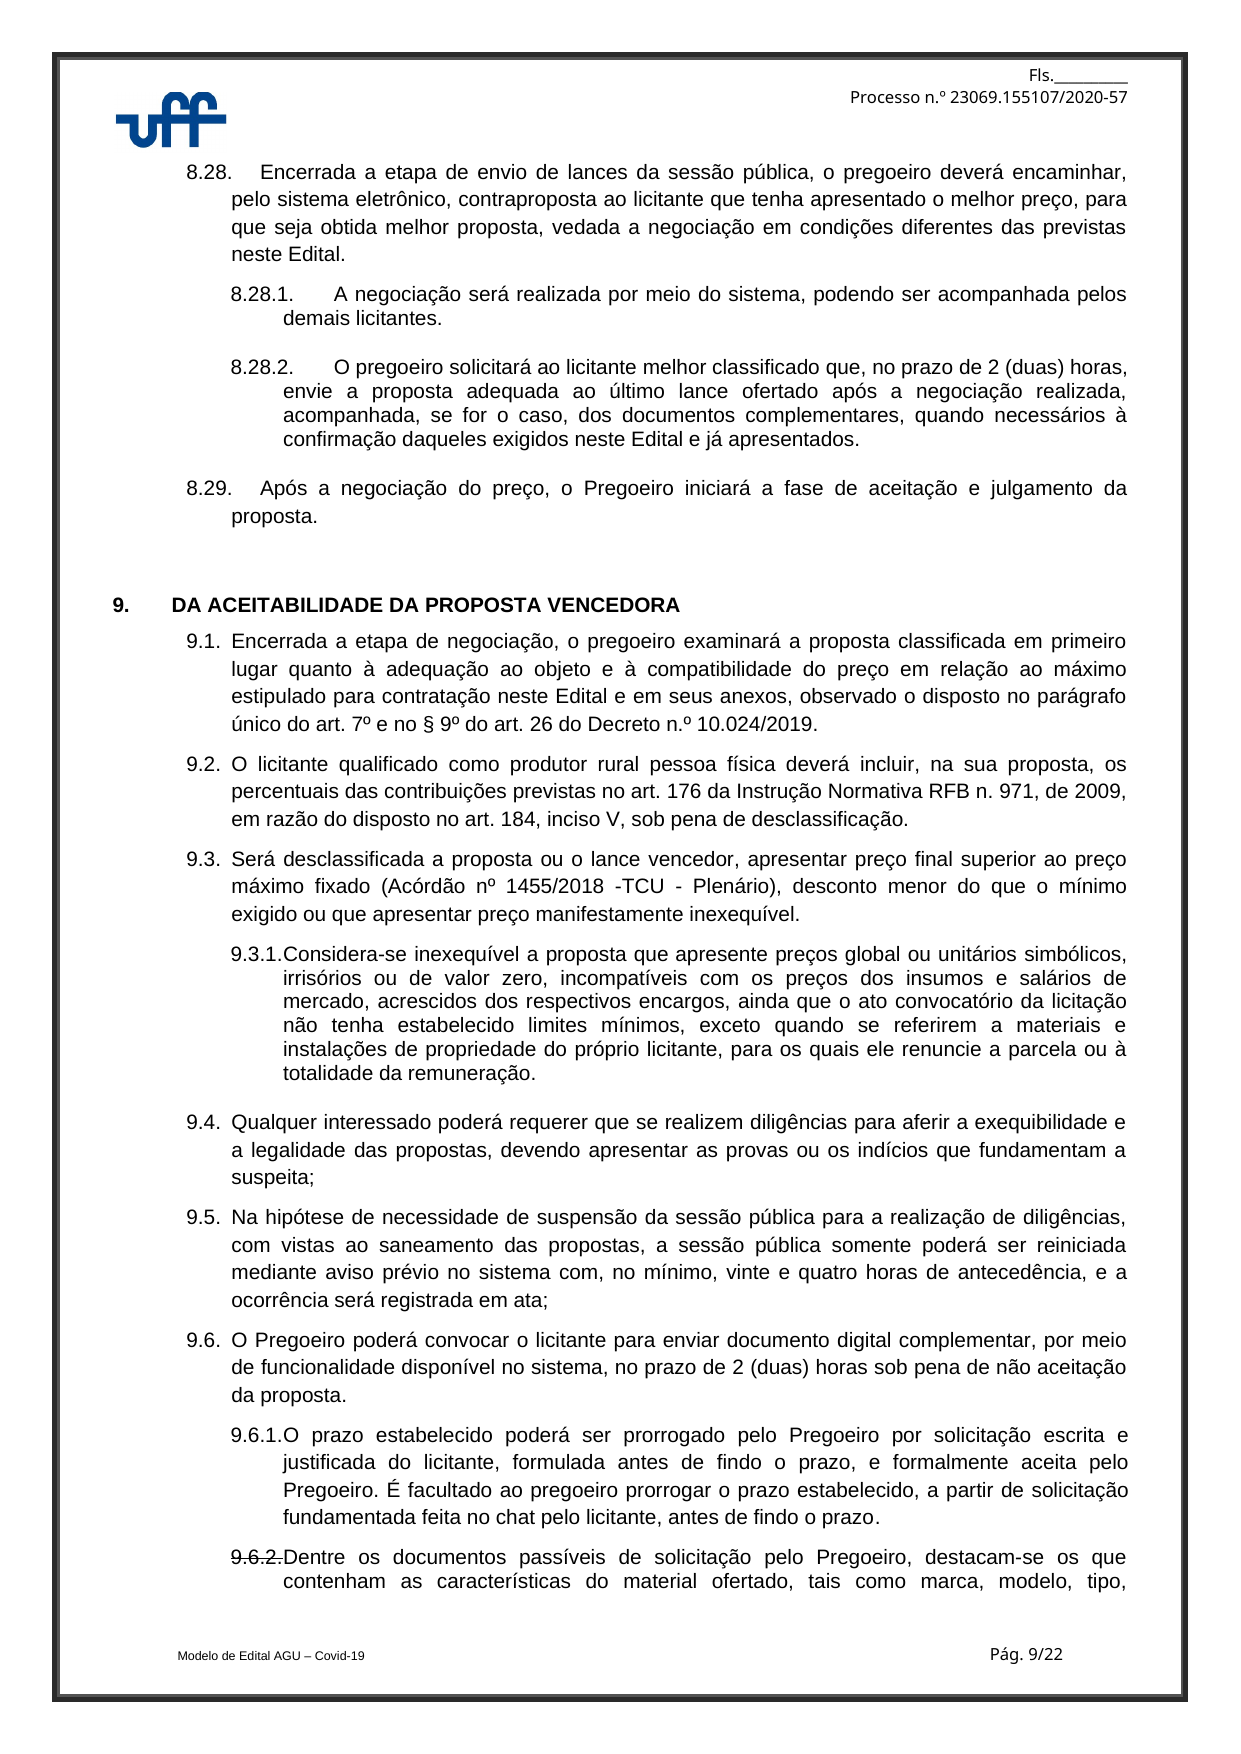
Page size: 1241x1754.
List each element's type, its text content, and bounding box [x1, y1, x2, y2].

list O licitante qualificado como produtor rural pessoa física deverá incluir, na sua proposta, os percentuais das contribuições previstas no art. 176 da Instrução Normativa RFB n. 971, de 2009, em razão do disposto no art. 184, inciso V, sob pena de desclassificação. [186, 751, 1128, 830]
list O Pregoeiro poderá convocar o licitante para enviar documento digital complementar, por meio de funcionalidade disponível no sistema, no prazo de 2 (duas) horas sob pena de não aceitação da proposta. [186, 1328, 1128, 1407]
list Será desclassificada a proposta ou o lance vencedor, apresentar preço final superior ao preço máximo fixado (Acórdão nº 1455/2018 -TCU - Plenário), desconto menor do que o mínimo exigido ou que apresentar preço manifestamente inexequível. [186, 846, 1128, 925]
list O prazo estabelecido poderá ser prorrogado pelo Pregoeiro por solicitação escrita e justificada do licitante, formulada antes de findo o prazo, e formalmente aceita pelo Pregoeiro. É facultado ao pregoeiro prorrogar o prazo estabelecido, a partir de solicitação fundamentada feita no chat pelo licitante, antes de findo o prazo. [230, 1423, 1129, 1529]
list DA ACEITABILIDADE DA PROPOSTA VENCEDORA [112, 592, 1128, 616]
list O pregoeiro solicitará ao licitante melhor classificado que, no prazo de 2 (duas) horas, envie a proposta adequada ao último lance ofertado após a negociação realizada, acompanhada, se for o caso, dos documentos complementares, quando necessários à confirmação daqueles exigidos neste Edital e já apresentados. [230, 355, 1128, 451]
list Considera-se inexequível a proposta que apresente preços global ou unitários simbólicos, irrisórios ou de valor zero, incompatíveis com os preços dos insumos e salários de mercado, acrescidos dos respectivos encargos, ainda que o ato convocatório da licitação não tenha estabelecido limites mínimos, exceto quando se referirem a materiais e instalações de propriedade do próprio licitante, para os quais ele renuncie a parcela ou à totalidade da remuneração. [230, 941, 1128, 1085]
list Após a negociação do preço, o Pregoeiro iniciará a fase de aceitação e julgamento da proposta. [186, 476, 1128, 527]
list Na hipótese de necessidade de suspensão da sessão pública para a realização de diligências, com vistas ao saneamento das propostas, a sessão pública somente poderá ser reiniciada mediante aviso prévio no sistema com, no mínimo, vinte e quatro horas de antecedência, e a ocorrência será registrada em ata; [186, 1205, 1128, 1312]
picture [114, 92, 227, 153]
list Qualquer interessado poderá requerer que se realizem diligências para aferir a exequibilidade e a legalidade das propostas, devendo apresentar as provas ou os indícios que fundamentam a suspeita; [186, 1110, 1128, 1189]
list Encerrada a etapa de envio de lances da sessão pública, o pregoeiro deverá encaminhar, pelo sistema eletrônico, contraproposta ao licitante que tenha apresentado o melhor preço, para que seja obtida melhor proposta, vedada a negociação em condições diferentes das previstas neste Edital. [186, 160, 1128, 266]
list Encerrada a etapa de negociação, o pregoeiro examinará a proposta classificada em primeiro lugar quanto à adequação ao objeto e à compatibilidade do preço em relação ao máximo estipulado para contratação neste Edital e em seus anexos, observado o disposto no parágrafo único do art. 7º e no § 9º do art. 26 do Decreto n.º 10.024/2019. [186, 629, 1128, 735]
list A negociação será realizada por meio do sistema, podendo ser acompanhada pelos demais licitantes. [230, 282, 1128, 330]
